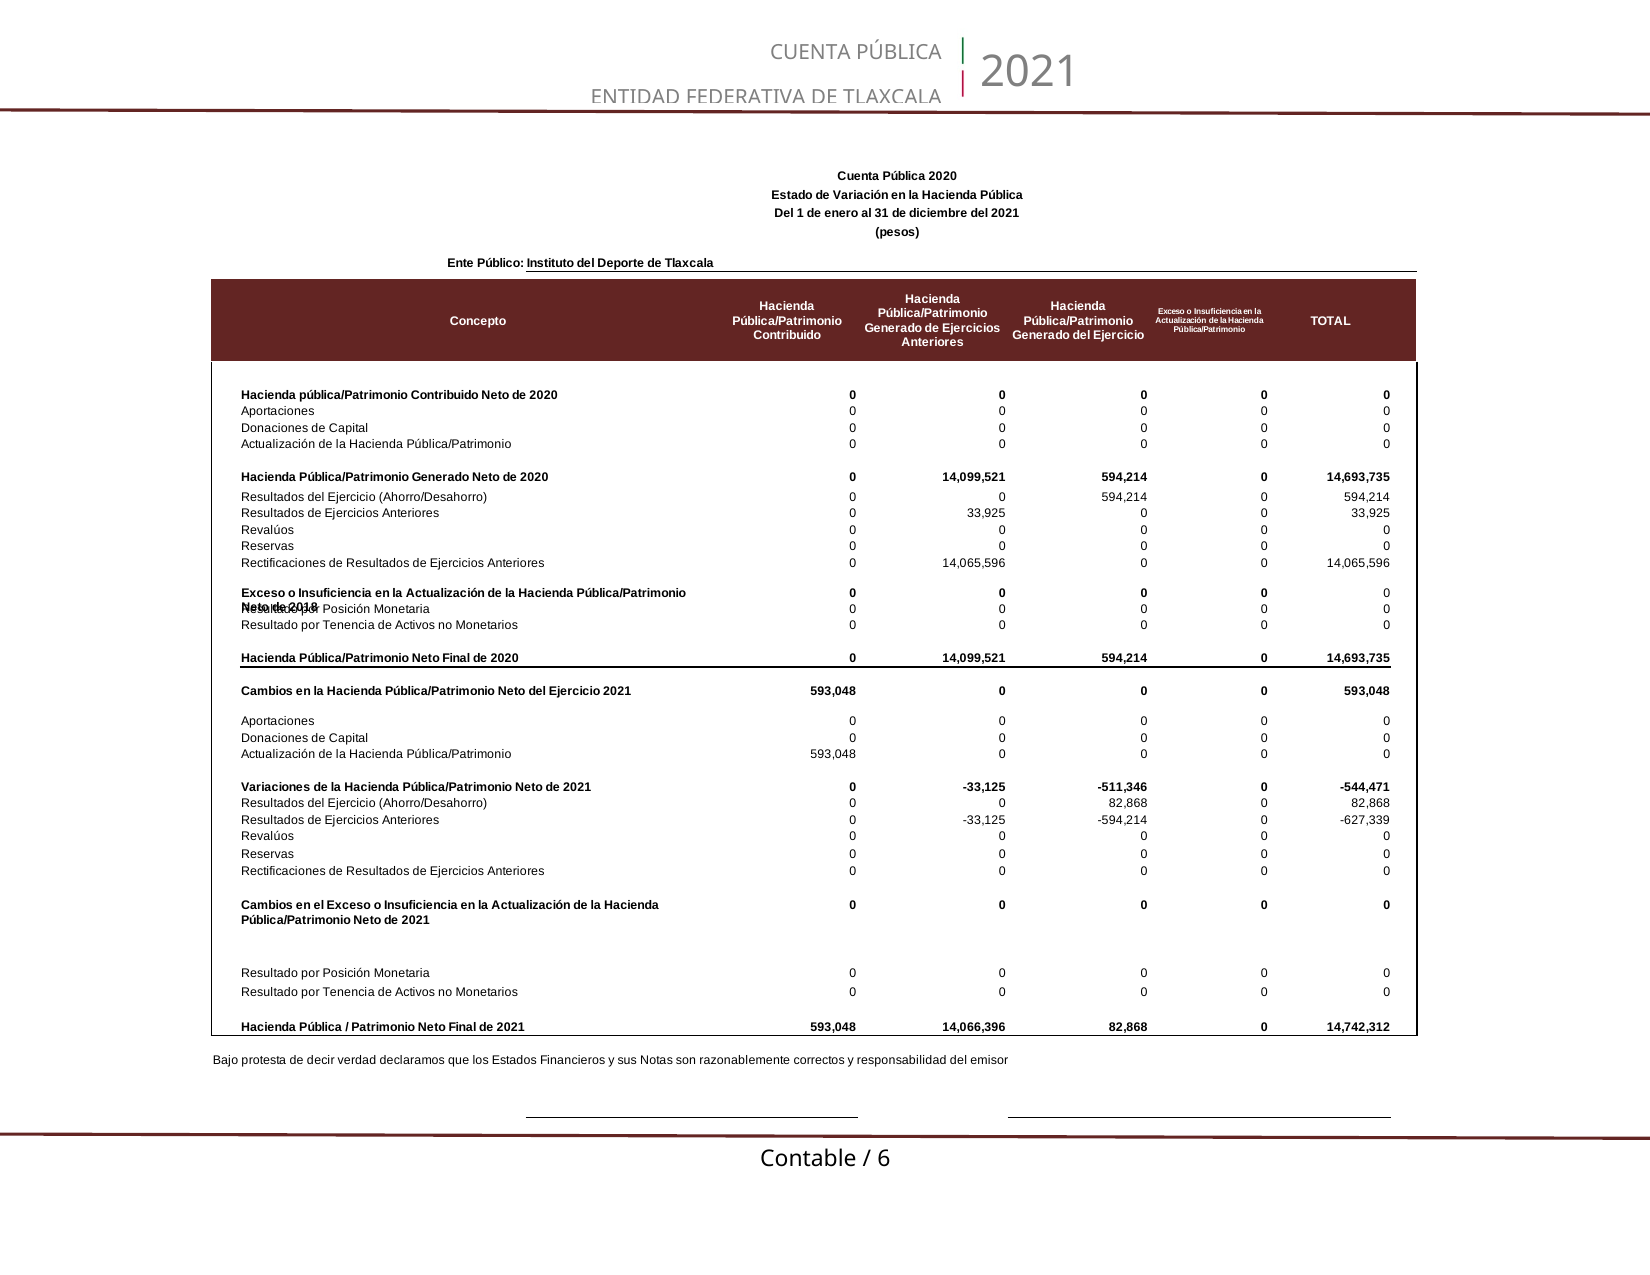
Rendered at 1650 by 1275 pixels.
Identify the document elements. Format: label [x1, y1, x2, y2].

picture [956, 28, 974, 100]
